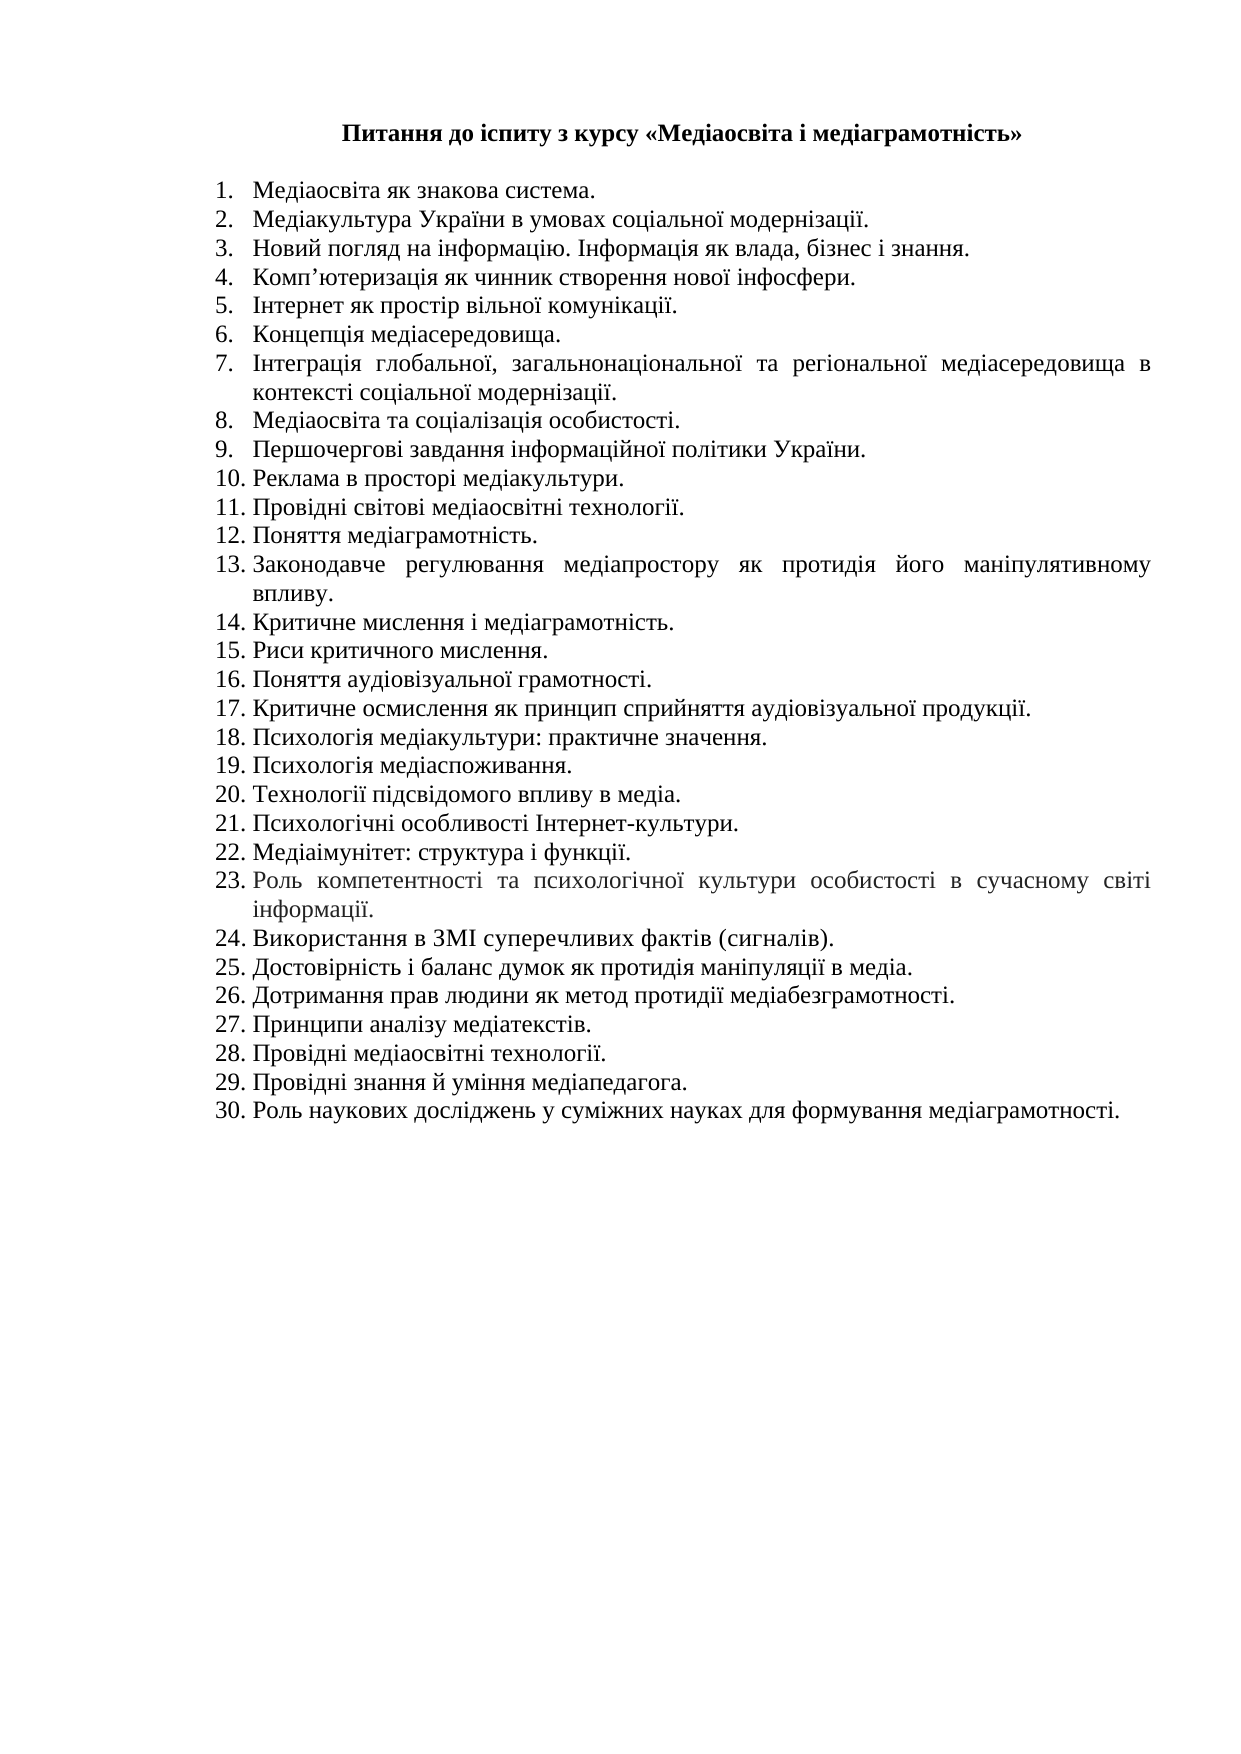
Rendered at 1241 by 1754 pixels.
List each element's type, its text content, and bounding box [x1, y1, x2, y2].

list Компʼютеризація як чинник створення нової інфосфери. [215, 262, 1152, 291]
list Провідні світові медіаосвітні технології. [215, 492, 1152, 521]
text Питання до іспиту з курсу «Медіаосвіта і медіаграмотність» [177, 118, 1152, 147]
list Концепція медіасередовища. [215, 319, 1152, 348]
list Достовірність і баланс думок як протидія маніпуляції в медіа. [215, 952, 1152, 981]
list Новий погляд на інформацію. Інформація як влада, бізнес і знання. [215, 233, 1152, 262]
list Реклама в просторі медіакультури. [215, 463, 1152, 492]
list Психологія медіаспоживання. [215, 751, 1152, 779]
list Принципи аналізу медіатекстів. [215, 1009, 1152, 1038]
list Поняття медіаграмотність. [215, 521, 1152, 549]
list Медіаосвіта та соціалізація особистості. [215, 406, 1152, 434]
list Роль компетентності та психологічної культури особистості в сучасному світі інформації. [215, 866, 1152, 923]
list Технології підсвідомого впливу в медіа. [215, 779, 1152, 808]
list Дотримання прав людини як метод протидії медіабезграмотності. [215, 981, 1152, 1009]
list Провідні медіаосвітні технології. [215, 1038, 1152, 1067]
list Медіакультура України в умовах соціальної модернізації. [215, 204, 1152, 233]
list Поняття аудіовізуальної грамотності. [215, 664, 1152, 693]
list Критичне осмислення як принцип сприйняття аудіовізуальної продукції. [215, 693, 1152, 722]
list Медіаосвіта як знакова система. [215, 176, 1152, 204]
list Роль наукових досліджень у суміжних науках для формування медіаграмотності. [215, 1096, 1152, 1124]
list Психологія медіакультури: практичне значення. [215, 722, 1152, 751]
list Медіаімунітет: структура і функції. [215, 837, 1152, 866]
list Провідні знання й уміння медіапедагога. [215, 1067, 1152, 1096]
list Риси критичного мислення. [215, 636, 1152, 664]
list Критичне мислення і медіаграмотність. [215, 607, 1152, 636]
list Законодавче регулювання медіапростору як протидія його маніпулятивному впливу. [215, 549, 1152, 607]
list Першочергові завдання інформаційної політики України. [215, 434, 1152, 463]
list Використання в ЗМІ суперечливих фактів (сигналів). [215, 923, 1152, 952]
list Інтернет як простір вільної комунікації. [215, 291, 1152, 319]
list Психологічні особливості Інтернет-культури. [215, 808, 1152, 837]
list Інтеграція глобальної, загальнонаціональної та регіональної медіасередовища в контексті соціальної модернізації. [215, 348, 1152, 406]
